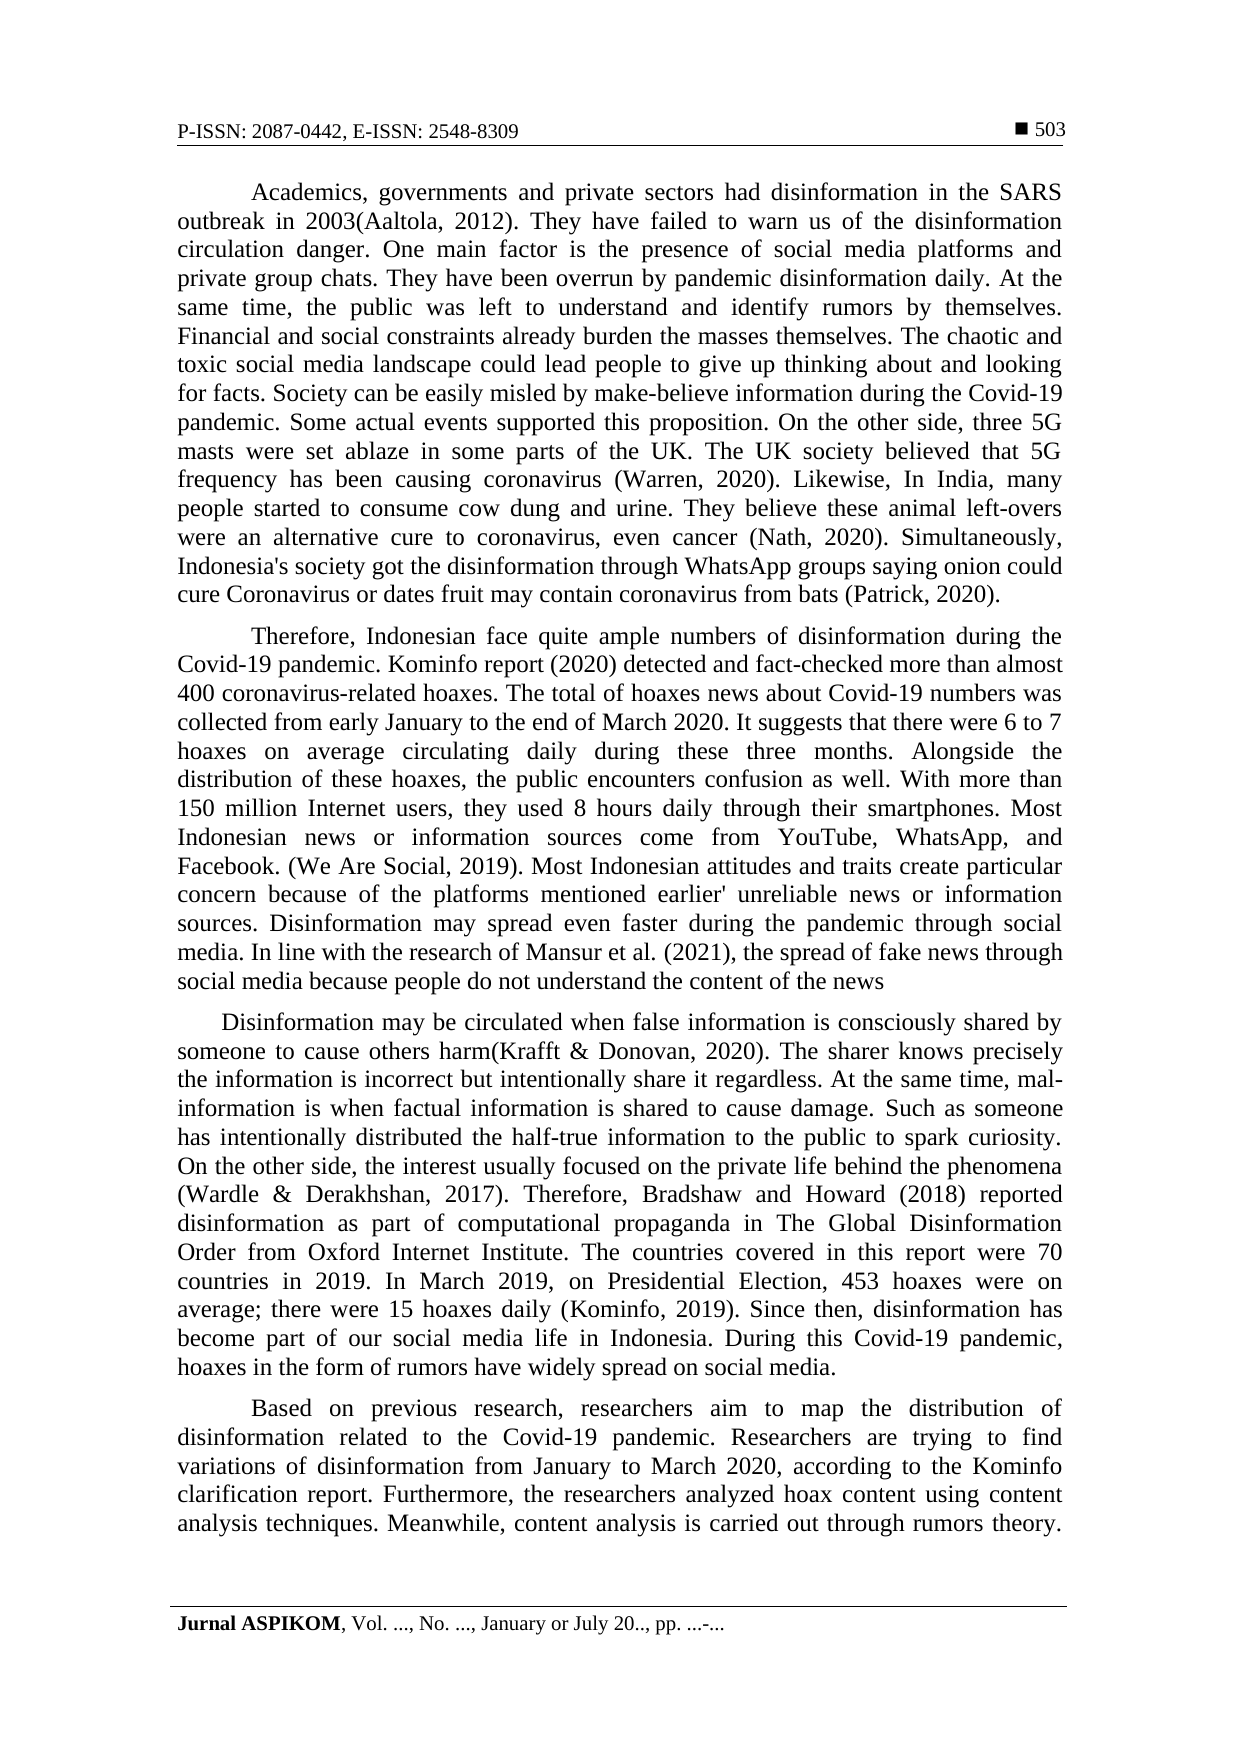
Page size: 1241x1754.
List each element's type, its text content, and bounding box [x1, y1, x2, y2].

text Disinformation may be circulated when false information is consciously shared by someone to cause others harm(Krafft & Donovan, 2020). The sharer knows precisely the information is incorrect but intentionally share it regardless. At the same time, mal-information is when factual information is shared to cause damage. Such as someone has intentionally distributed the half-true information to the public to spark curiosity. On the other side, the interest usually focused on the private life behind the phenomena (Wardle & Derakhshan, 2017). Therefore, Bradshaw and Howard (2018) reported disinformation as part of computational propaganda in The Global Disinformation Order from Oxford Internet Institute. The countries covered in this report were 70 countries in 2019. In March 2019, on Presidential Election, 453 hoaxes were on average; there were 15 hoaxes daily (Kominfo, 2019). Since then, disinformation has become part of our social media life in Indonesia. During this Covid-19 pandemic, hoaxes in the form of rumors have widely spread on social media. [177, 1007, 1063, 1381]
text Therefore, Indonesian face quite ample numbers of disinformation during the Covid-19 pandemic. Kominfo report (2020) detected and fact-checked more than almost 400 coronavirus-related hoaxes. The total of hoaxes news about Covid-19 numbers was collected from early January to the end of March 2020. It suggests that there were 6 to 7 hoaxes on average circulating daily during these three months. Alongside the distribution of these hoaxes, the public encounters confusion as well. With more than 150 million Internet users, they used 8 hours daily through their smartphones. Most Indonesian news or information sources come from YouTube, WhatsApp, and Facebook. (We Are Social, 2019). Most Indonesian attitudes and traits create particular concern because of the platforms mentioned earlier' unreliable news or information sources. Disinformation may spread even faster during the pandemic through social media. In line with the research of Mansur et al. (2021), the spread of fake news through social media because people do not understand the content of the news [177, 621, 1063, 994]
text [177, 1393, 1063, 1537]
text Academics, governments and private sectors had disinformation in the SARS outbreak in 2003(Aaltola, 2012). They have failed to warn us of the disinformation circulation danger. One main factor is the presence of social media platforms and private group chats. They have been overrun by pandemic disinformation daily. At the same time, the public was left to understand and identify rumors by themselves. Financial and social constraints already burden the masses themselves. The chaotic and toxic social media landscape could lead people to give up thinking about and looking for facts. Society can be easily misled by make-believe information during the Covid-19 pandemic. Some actual events supported this proposition. On the other side, three 5G masts were set ablaze in some parts of the UK. The UK society believed that 5G frequency has been causing coronavirus (Warren, 2020). Likewise, In India, many people started to consume cow dung and urine. They believe these animal left-overs were an alternative cure to coronavirus, even cancer (Nath, 2020). Simultaneously, Indonesia's society got the disinformation through WhatsApp groups saying onion could cure Coronavirus or dates fruit may contain coronavirus from bats (Patrick, 2020). [177, 177, 1063, 608]
